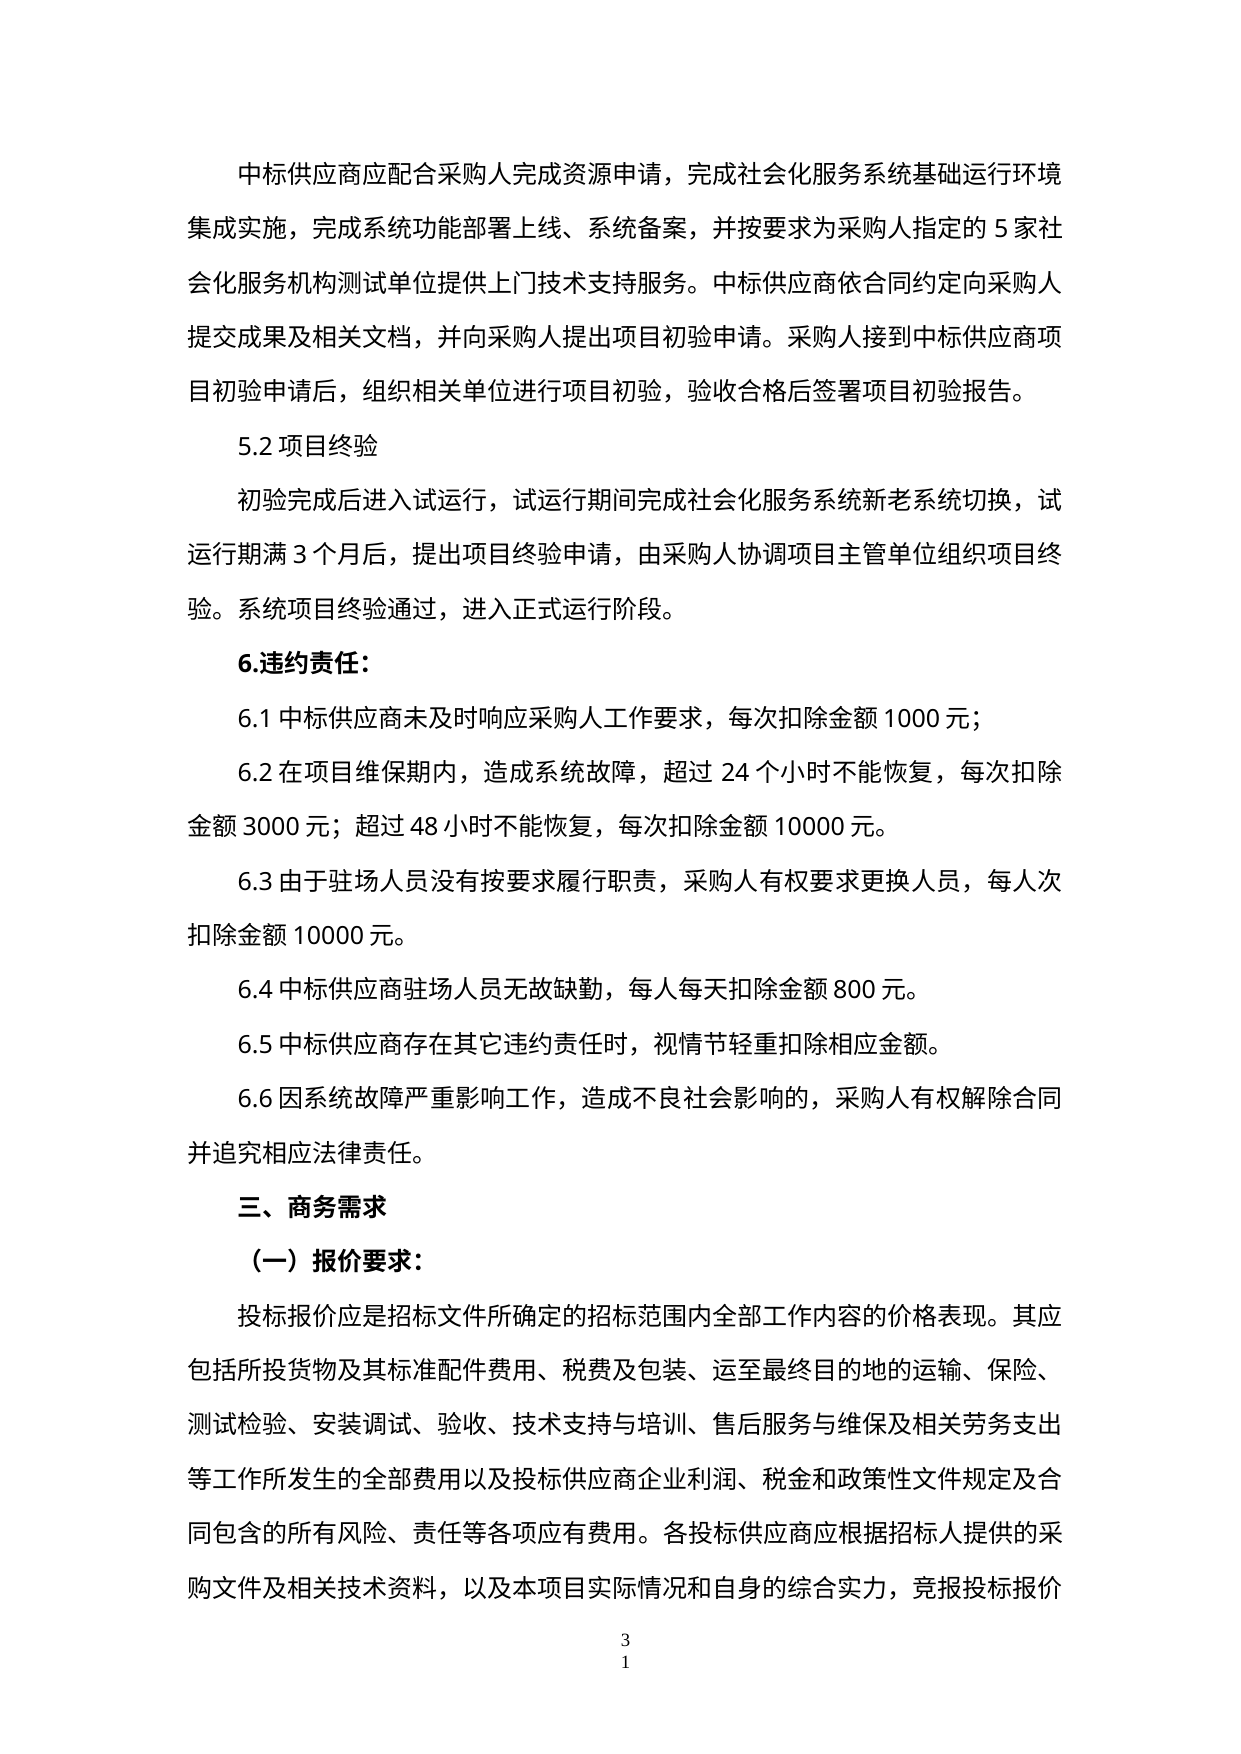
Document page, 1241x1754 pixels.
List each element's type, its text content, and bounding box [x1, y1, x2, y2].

text 6.4中标供应商驻场人员无故缺勤，每人每天扣除金额800元。 [187, 970, 1063, 1006]
text 6.2在项目维保期内，造成系统故障，超过24个小时不能恢复，每次扣除金额3000元；超过48小时不能恢复，每次扣除金额10000元。 [187, 752, 1063, 843]
text 三、商务需求 [187, 1187, 1063, 1224]
text 中标供应商应配合采购人完成资源申请，完成社会化服务系统基础运行环境集成实施，完成系统功能部署上线、系统备案，并按要求为采购人指定的5家社会化服务机构测试单位提供上门技术支持服务。中标供应商依合同约定向采购人提交成果及相关文档，并向采购人提出项目初验申请。采购人接到中标供应商项目初验申请后，组织相关单位进行项目初验，验收合格后签署项目初验报告。 [187, 154, 1063, 408]
text 6.违约责任： [187, 644, 1063, 680]
text 6.5中标供应商存在其它违约责任时，视情节轻重扣除相应金额。 [187, 1024, 1063, 1061]
text 6.6因系统故障严重影响工作，造成不良社会影响的，采购人有权解除合同并追究相应法律责任。 [187, 1079, 1063, 1169]
text （一）报价要求： [187, 1242, 1063, 1278]
text 5.2项目终验 [187, 426, 1063, 462]
text 6.1中标供应商未及时响应采购人工作要求，每次扣除金额1000元； [187, 698, 1063, 734]
text 初验完成后进入试运行，试运行期间完成社会化服务系统新老系统切换，试运行期满3个月后，提出项目终验申请，由采购人协调项目主管单位组织项目终验。系统项目终验通过，进入正式运行阶段。 [187, 481, 1063, 626]
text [187, 1296, 1063, 1604]
text 6.3由于驻场人员没有按要求履行职责，采购人有权要求更换人员，每人次扣除金额10000元。 [187, 861, 1063, 952]
